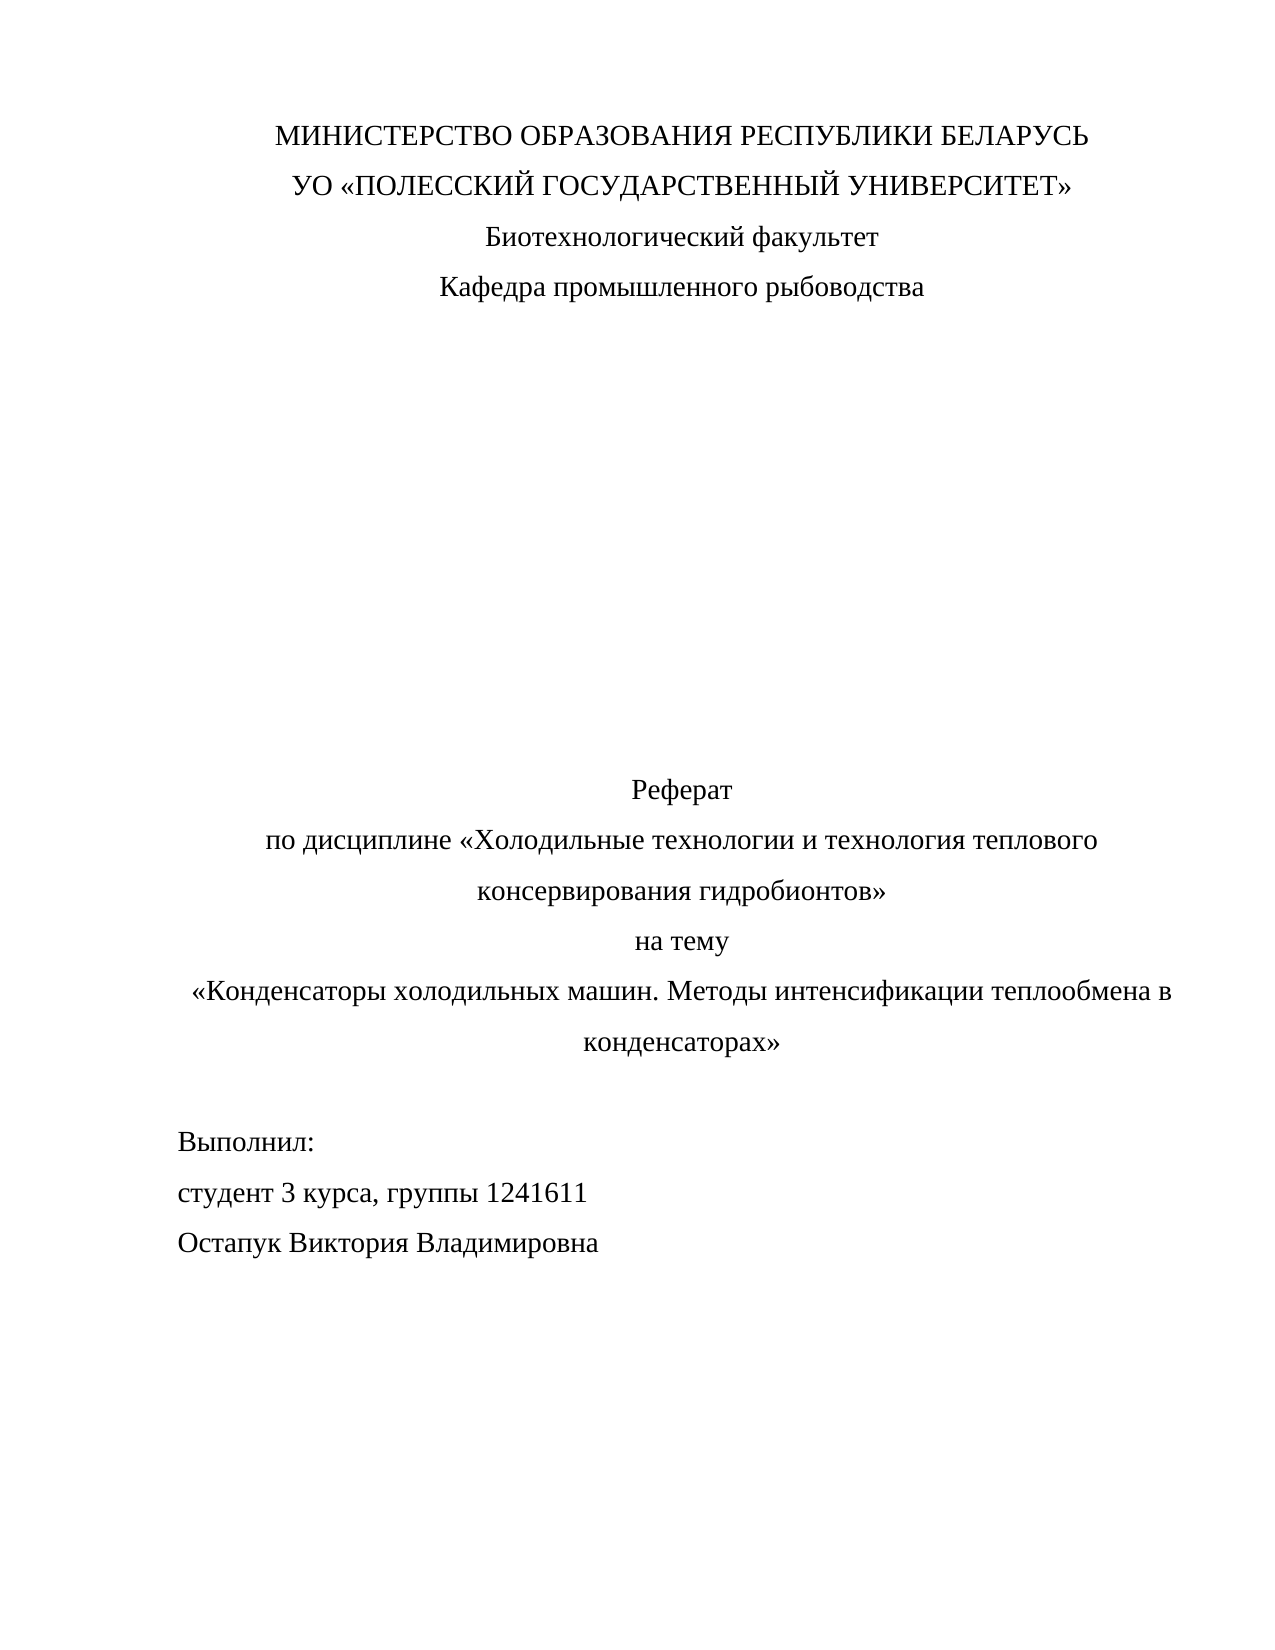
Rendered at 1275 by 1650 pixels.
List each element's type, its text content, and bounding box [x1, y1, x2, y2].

text Кафедра промышленного рыбоводства [177, 269, 1186, 303]
text УО «ПОЛЕССКИЙ ГОСУДАРСТВЕННЫЙ УНИВЕРСИТЕТ» [177, 168, 1186, 202]
text Выполнил: [177, 1124, 1186, 1158]
text Биотехнологический факультет [177, 219, 1186, 252]
text по дисциплине «Холодильные технологии и технология теплового консервирования гидробионтов» [177, 822, 1186, 906]
text Реферат [177, 772, 1186, 806]
text студент 3 курса, группы 1241611 [177, 1175, 1186, 1208]
text Министерство образования РЕСПУБЛИКИ БЕЛАРУСЬ [177, 118, 1186, 152]
text Остапук Виктория Владимировна [177, 1225, 1186, 1258]
text «Конденсаторы холодильных машин. Методы интенсификации теплообмена в конденсаторах» [177, 973, 1186, 1057]
text на тему [177, 923, 1186, 957]
